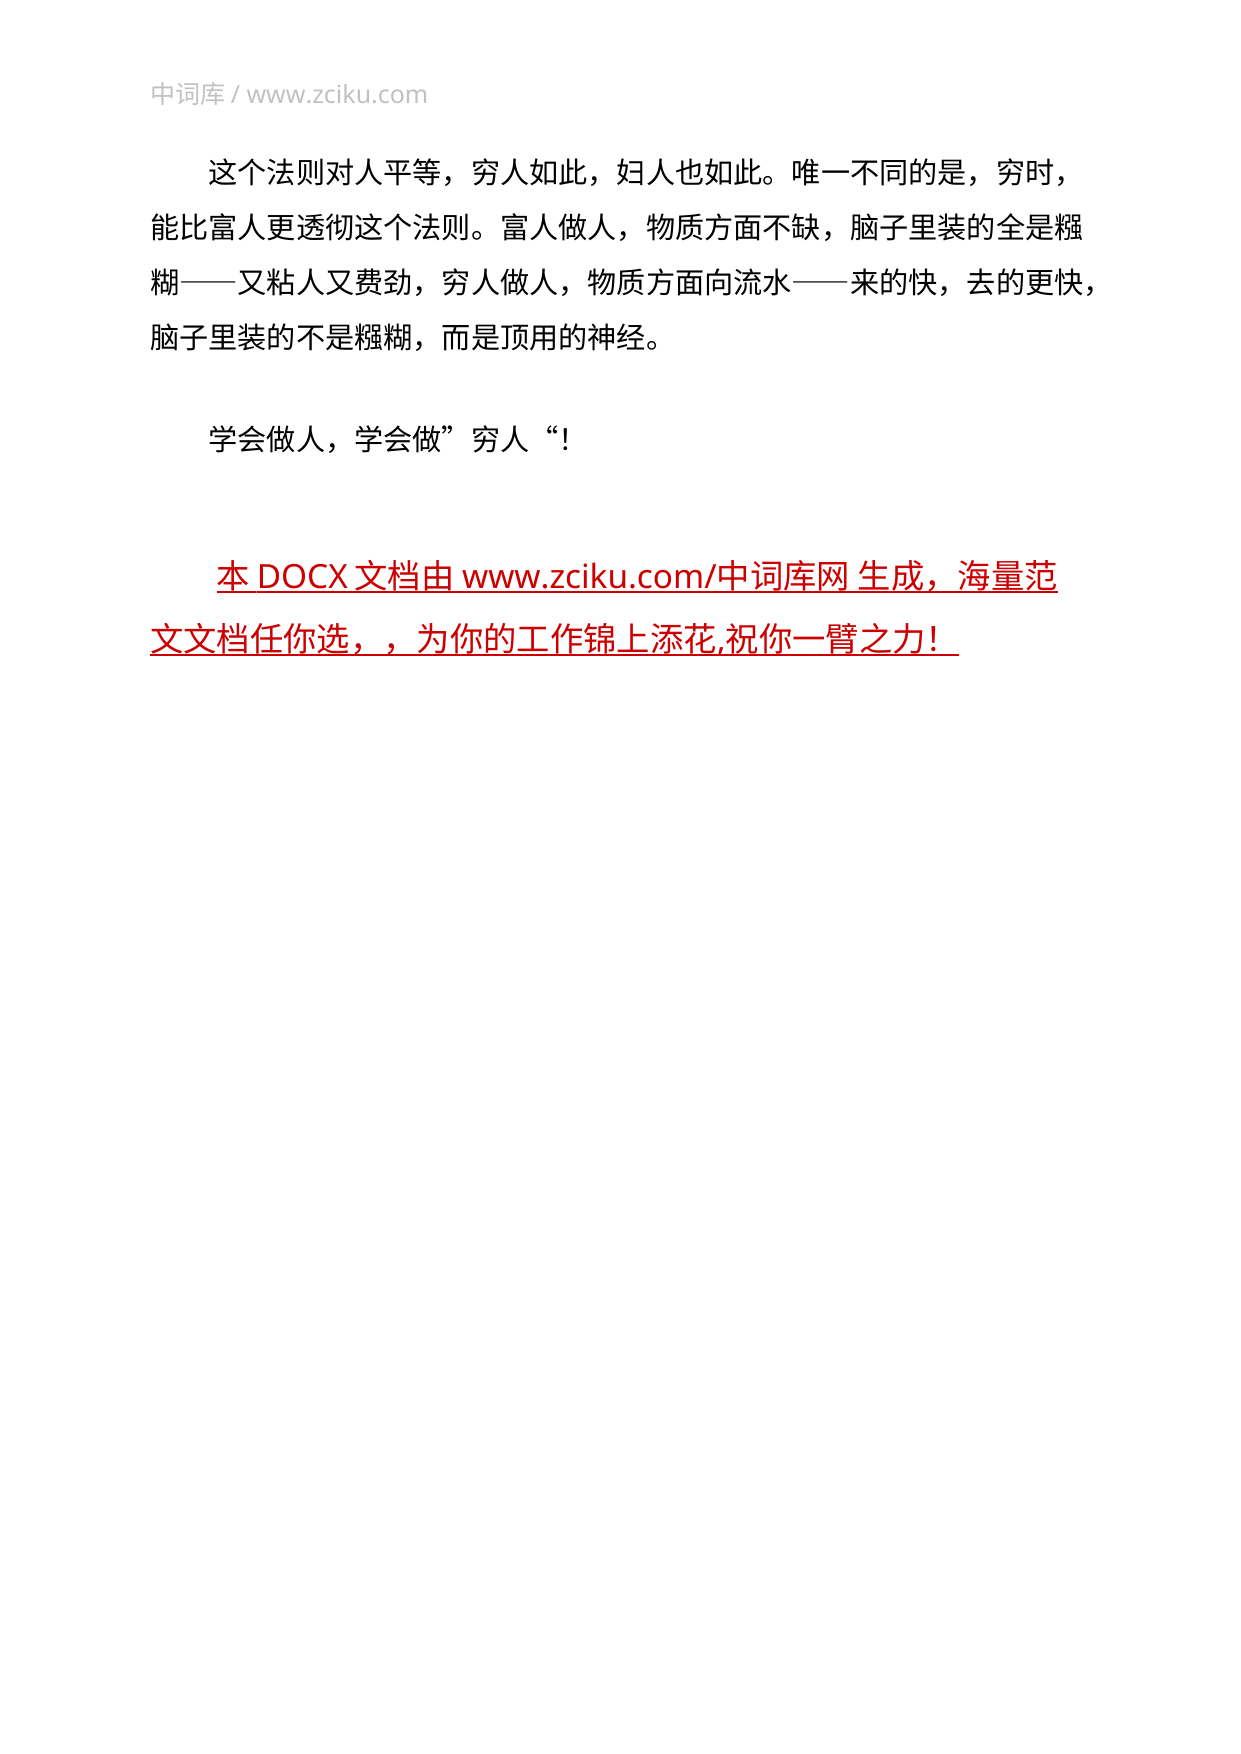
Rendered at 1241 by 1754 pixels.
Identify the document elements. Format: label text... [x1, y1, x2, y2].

text 学会做人，学会做”穷人“！ [150, 416, 1090, 459]
text 这个法则对人平等，穷人如此，妇人也如此。唯一不同的是，穷时，能比富人更透彻这个法则。富人做人，物质方面不缺，脑子里装的全是糨糊——又粘人又费劲，穷人做人，物质方面向流水——来的快，去的更快，脑子里装的不是糨糊，而是顶用的神经。 [150, 150, 1090, 357]
text 本DOCX文档由 www.zciku.com/中词库网 生成，海量范文文档任你选，，为你的工作锦上添花,祝你一臂之力！ [150, 549, 1090, 661]
